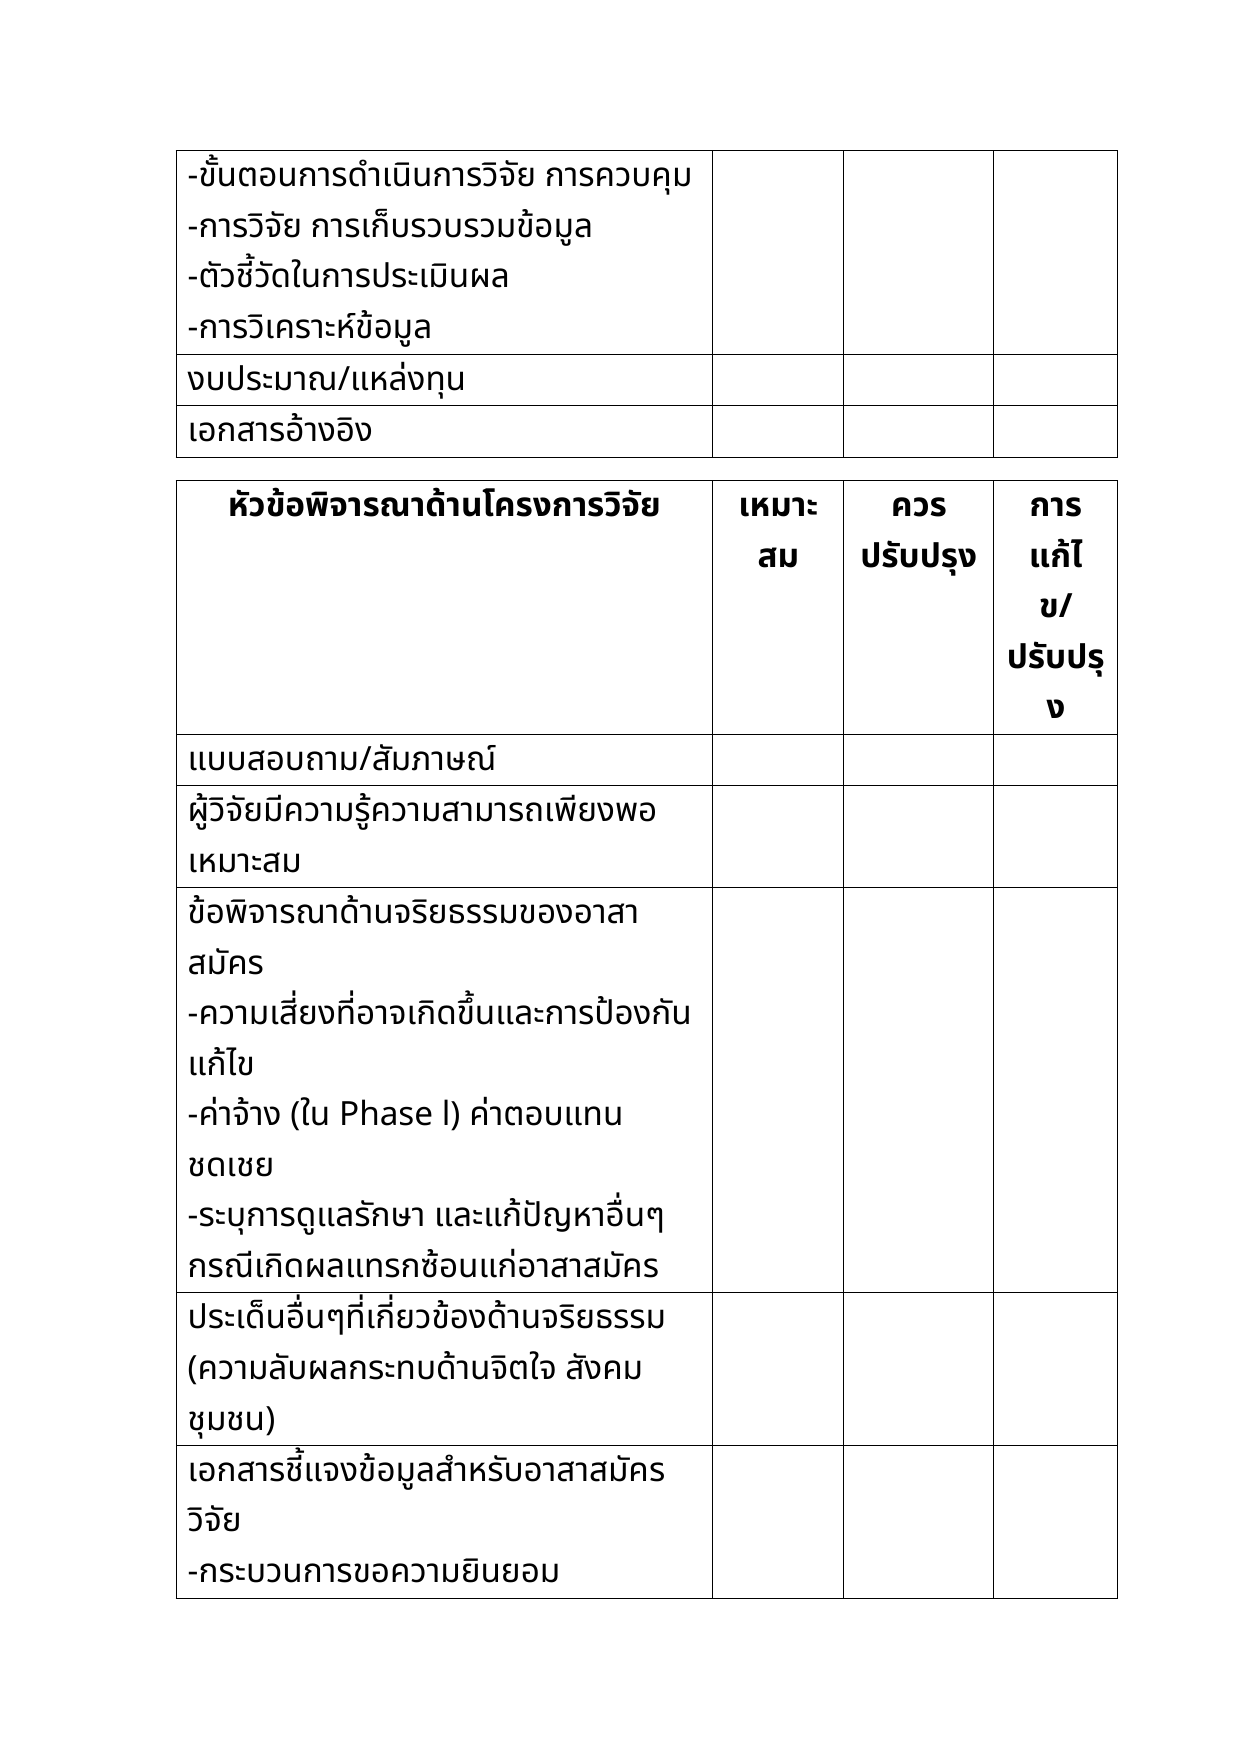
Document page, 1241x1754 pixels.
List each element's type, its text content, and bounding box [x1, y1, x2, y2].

table_header การแก้ไข/ปรับปรุง [994, 481, 1117, 734]
table_cell [713, 888, 843, 1292]
table_cell [713, 355, 843, 405]
table_cell [844, 1446, 993, 1597]
table_cell เอกสารอ้างอิง [177, 406, 712, 457]
table_cell [844, 735, 993, 785]
table_cell งบประมาณ/แหล่งทุน [177, 355, 712, 405]
table_cell [713, 406, 843, 457]
table_cell แบบสอบถาม/สัมภาษณ์ [177, 735, 712, 785]
table_cell [994, 151, 1117, 353]
table_cell [713, 151, 843, 353]
table_cell ประเด็นอื่นๆที่เกี่ยวข้องด้านจริยธรรม (ความลับผลกระทบด้านจิตใจ สังคม ชุมชน) [177, 1293, 712, 1445]
table_cell [713, 1446, 843, 1597]
table_cell [994, 355, 1117, 405]
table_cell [177, 1446, 712, 1597]
table_cell [994, 888, 1117, 1292]
table_cell ผู้วิจัยมีความรู้ความสามารถเพียงพอเหมาะสม [177, 786, 712, 887]
table_cell [844, 786, 993, 887]
table_cell [844, 888, 993, 1292]
table_cell [844, 406, 993, 457]
table_header เหมาะสม [713, 481, 843, 734]
table_header ควรปรับปรุง [844, 481, 993, 734]
table_cell -ขั้นตอนการดำเนินการวิจัย การควบคุม -การวิจัย การเก็บรวบรวมข้อมูล -ตัวชี้วัดในการประเมินผล -การวิเคราะห์ข้อมูล [177, 151, 712, 353]
table_cell ข้อพิจารณาด้านจริยธรรมของอาสาสมัคร -ความเสี่ยงที่อาจเกิดขึ้นและการป้องกันแก้ไข -ค่าจ้าง (ใน Phase l) ค่าตอบแทน ชดเชย -ระบุการดูแลรักษา และแก้ปัญหาอื่นๆ กรณีเกิดผลแทรกซ้อนแก่อาสาสมัคร [177, 888, 712, 1292]
table_cell [713, 786, 843, 887]
table_cell [713, 735, 843, 785]
table_cell [994, 735, 1117, 785]
table_header หัวข้อพิจารณาด้านโครงการวิจัย [177, 481, 712, 734]
table_cell [994, 1293, 1117, 1445]
table_cell [713, 1293, 843, 1445]
table_cell [994, 1446, 1117, 1597]
table_cell [994, 786, 1117, 887]
table_cell [844, 1293, 993, 1445]
table_cell [844, 355, 993, 405]
table_cell [994, 406, 1117, 457]
table_cell [844, 151, 993, 353]
